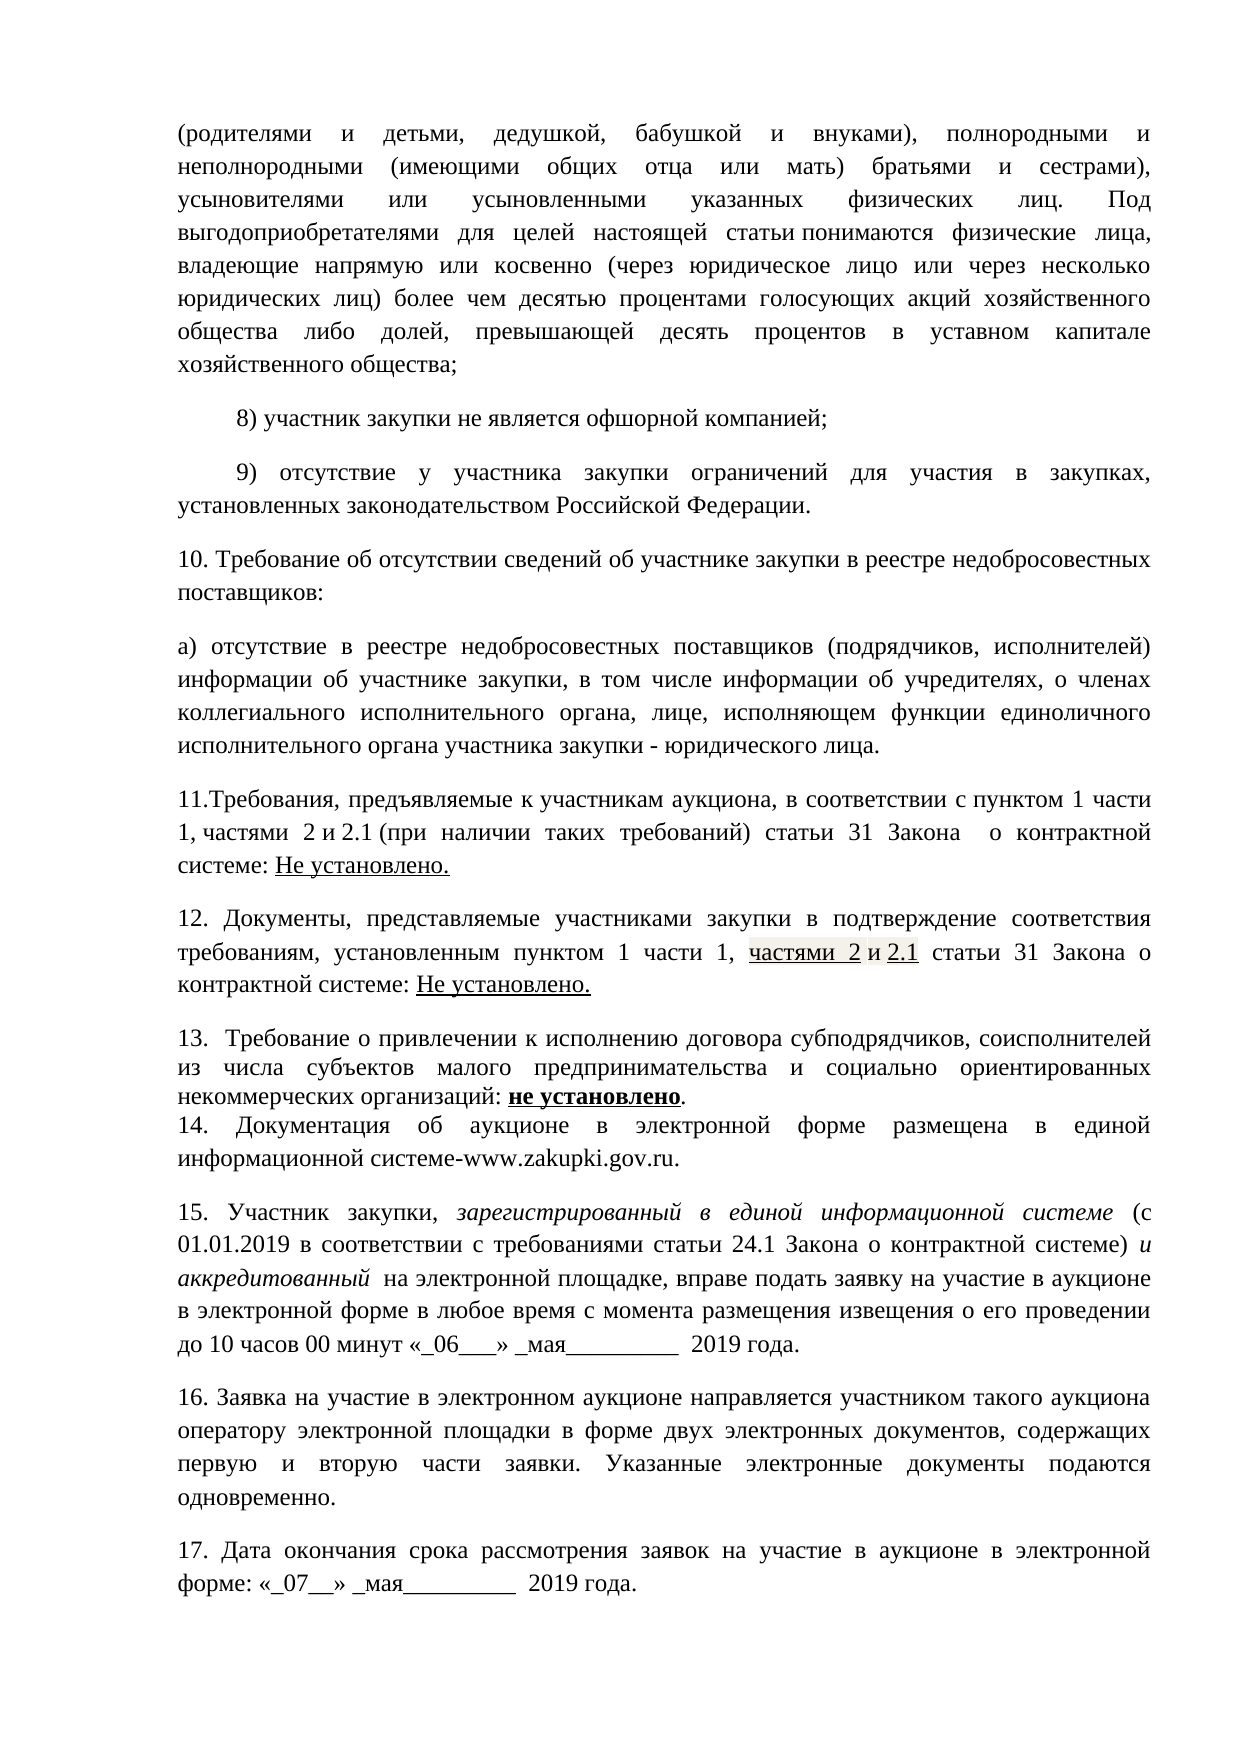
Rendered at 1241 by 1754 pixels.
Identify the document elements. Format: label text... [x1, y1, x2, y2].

text 10. Требование об отсутствии сведений об участнике закупки в реестре недобросовестных поставщиков: [177, 544, 1152, 606]
text 11.Требования, предъявляемые к участникам аукциона, в соответствии с пунктом 1 части 1, частями 2 и 2.1 (при наличии таких требований) статьи 31 Закона о контрактной системе: Не установлено. [177, 784, 1152, 878]
text 16. Заявка на участие в электронном аукционе направляется участником такого аукциона оператору электронной площадки в форме двух электронных документов, содержащих первую и вторую части заявки. Указанные электронные документы подаются одновременно. [177, 1382, 1152, 1510]
text 13. Требование о привлечении к исполнению договора субподрядчиков, соисполнителей из числа субъектов малого предпринимательства и социально ориентированных некоммерческих организаций: не установлено. [177, 1023, 1152, 1110]
text 17. Дата окончания срока рассмотрения заявок на участие в аукционе в электронной форме: «_07__» _мая_________ 2019 года. [177, 1535, 1152, 1597]
text 8) участник закупки не является офшорной компанией; [177, 403, 1152, 432]
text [177, 118, 1152, 378]
text 12. Документы, представляемые участниками закупки в подтверждение соответствия требованиям, установленным пунктом 1 части 1, частями 2 и 2.1 статьи 31 Закона о контрактной системе: Не установлено. [177, 903, 1152, 998]
text 15. Участник закупки, зарегистрированный в единой информационной системе (с 01.01.2019 в соответствии с требованиями статьи 24.1 Закона о контрактной системе) и аккредитованный на электронной площадке, вправе подать заявку на участие в аукционе в электронной форме в любое время с момента размещения извещения о его проведении до 10 часов 00 минут «_06___» _мая_________ 2019 года. [177, 1197, 1152, 1357]
text а) отсутствие в реестре недобросовестных поставщиков (подрядчиков, исполнителей) информации об участнике закупки, в том числе информации об учредителях, о членах коллегиального исполнительного органа, лице, исполняющем функции единоличного исполнительного органа участника закупки - юридического лица. [177, 631, 1152, 758]
text 9) отсутствие у участника закупки ограничений для участия в закупках, установленных законодательством Российской Федерации. [177, 457, 1152, 519]
text 14. Документация об аукционе в электронной форме размещена в единой информационной системе-www.zakupki.gov.ru. [177, 1110, 1152, 1171]
